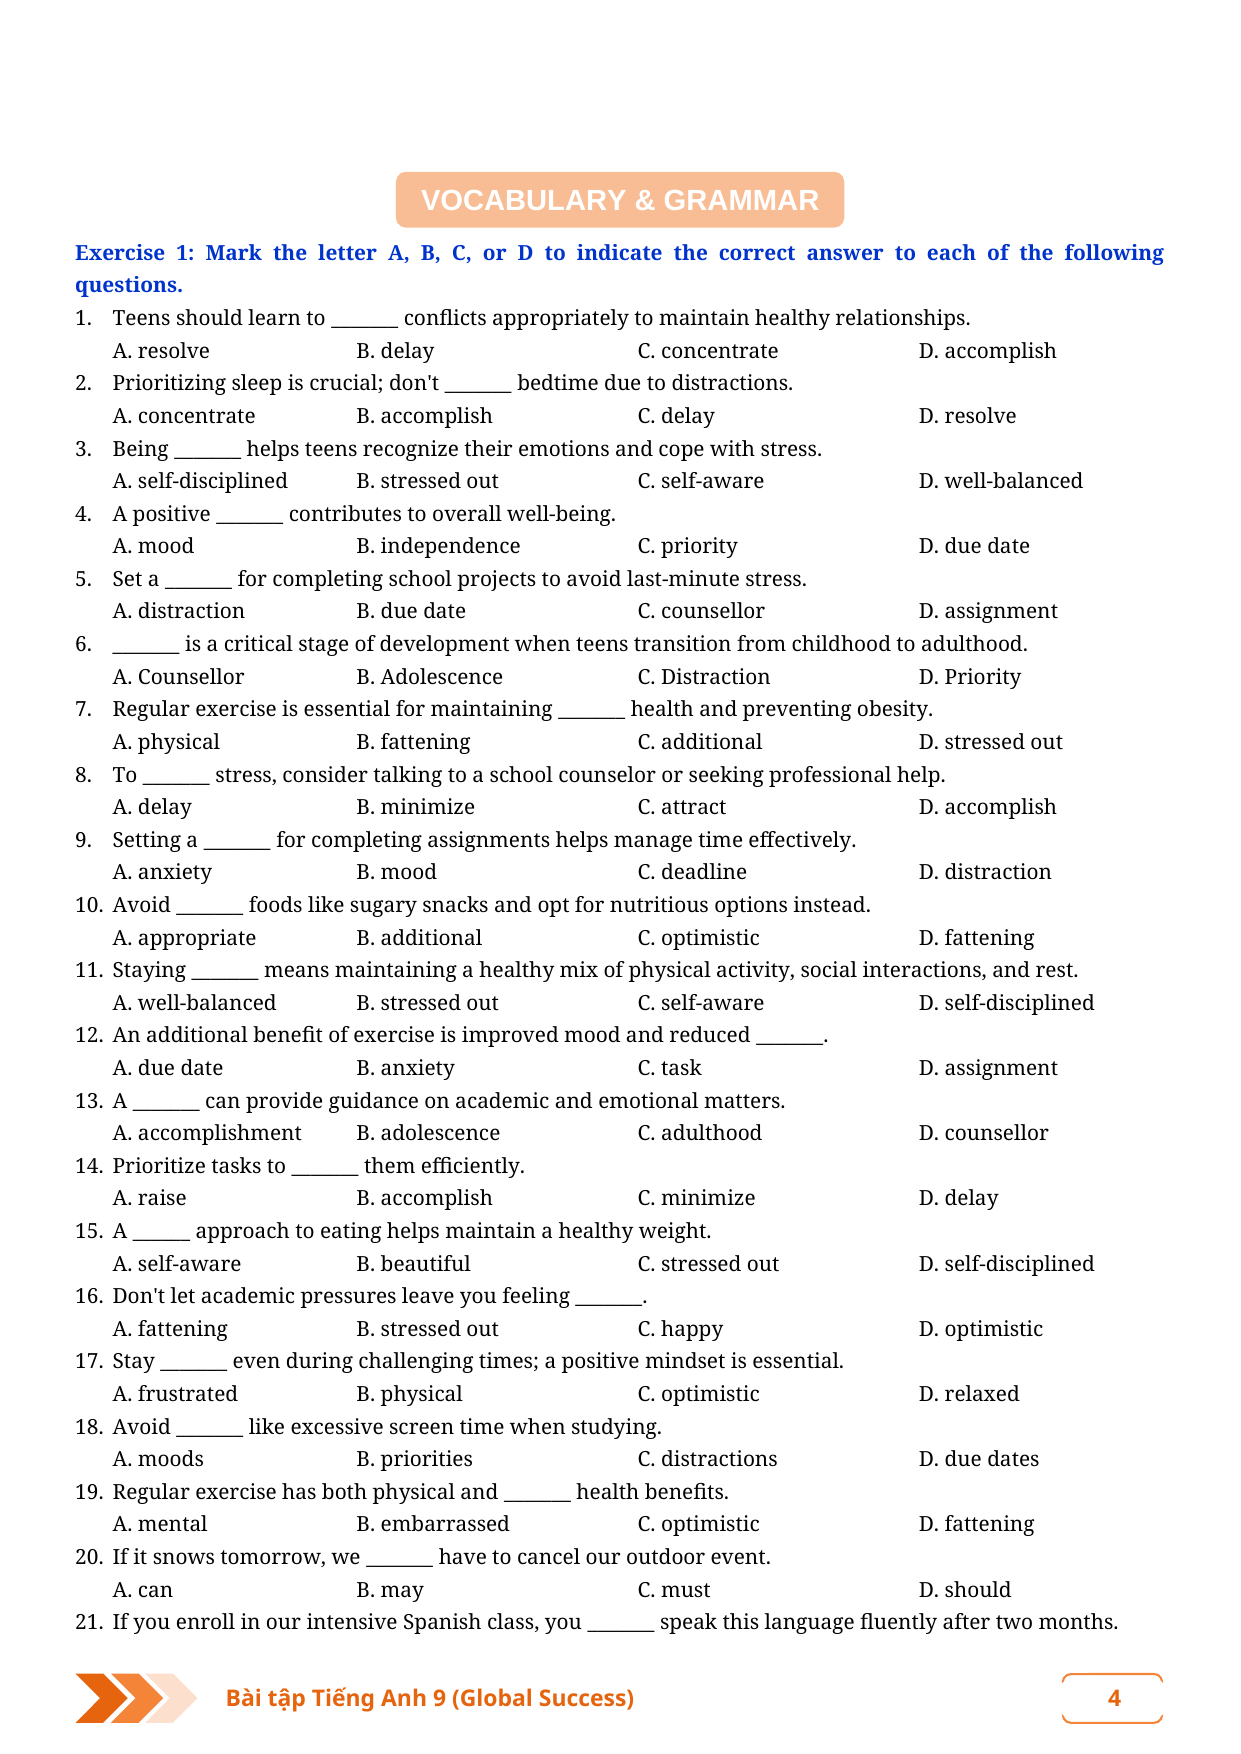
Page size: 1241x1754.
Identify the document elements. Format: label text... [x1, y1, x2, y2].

list Setting a _______ for completing assignments helps manage time effectively. [75, 825, 1165, 853]
list Being _______ helps teens recognize their emotions and cope with stress. [75, 434, 1165, 462]
text A. anxiety B. mood C. deadline D. distraction [75, 857, 1165, 886]
list An additional benefit of exercise is improved mood and reduced _______. [75, 1021, 1165, 1049]
list A ______ approach to eating helps maintain a healthy weight. [75, 1216, 1165, 1244]
list Prioritize tasks to _______ them efficiently. [75, 1151, 1165, 1179]
list Stay _______ even during challenging times; a positive mindset is essential. [75, 1347, 1165, 1375]
text A. physical B. fattening C. additional D. stressed out [75, 727, 1165, 756]
list Staying _______ means maintaining a healthy mix of physical activity, social interactions, and rest. [75, 955, 1165, 984]
list If you enroll in our intensive Spanish class, you _______ speak this language fluently after two months. [75, 1607, 1165, 1636]
list Teens should learn to _______ conflicts appropriately to maintain healthy relationships. [75, 303, 1165, 332]
text A. can B. may C. must D. should [75, 1575, 1165, 1603]
text A. mental B. embarrassed C. optimistic D. fattening [75, 1509, 1165, 1538]
text A. fattening B. stressed out C. happy D. optimistic [75, 1314, 1165, 1342]
text A. resolve B. delay C. concentrate D. accomplish [75, 336, 1165, 364]
list Exercise 1: Mark the letter A, B, C, or D to indicate the correct answer to each of the following questions. [75, 238, 1165, 299]
text A. concentrate B. accomplish C. delay D. resolve [75, 401, 1165, 429]
text A. delay B. minimize C. attract D. accomplish [75, 792, 1165, 821]
text A. mood B. independence C. priority D. due date [75, 531, 1165, 560]
text A. well-balanced B. stressed out C. self-aware D. self-disciplined [75, 988, 1165, 1016]
list Regular exercise has both physical and _______ health benefits. [75, 1477, 1165, 1505]
list Prioritizing sleep is crucial; don't _______ bedtime due to distractions. [75, 368, 1165, 397]
text A. Counsellor B. Adolescence C. Distraction D. Priority [75, 662, 1165, 690]
list Don't let academic pressures leave you feeling _______. [75, 1281, 1165, 1310]
list Avoid _______ foods like sugary snacks and opt for nutritious options instead. [75, 890, 1165, 918]
text A. appropriate B. additional C. optimistic D. fattening [75, 923, 1165, 951]
text A. moods B. priorities C. distractions D. due dates [75, 1444, 1165, 1473]
text A. frustrated B. physical C. optimistic D. relaxed [75, 1379, 1165, 1408]
list Set a _______ for completing school projects to avoid last-minute stress. [75, 564, 1165, 592]
list Avoid _______ like excessive screen time when studying. [75, 1412, 1165, 1440]
text A. self-disciplined B. stressed out C. self-aware D. well-balanced [75, 466, 1165, 495]
text A. self-aware B. beautiful C. stressed out D. self-disciplined [75, 1249, 1165, 1277]
text A. due date B. anxiety C. task D. assignment [75, 1053, 1165, 1082]
list Regular exercise is essential for maintaining _______ health and preventing obesity. [75, 694, 1165, 723]
text A. accomplishment B. adolescence C. adulthood D. counsellor [75, 1118, 1165, 1147]
text A. distraction B. due date C. counsellor D. assignment [75, 597, 1165, 625]
list A _______ can provide guidance on academic and emotional matters. [75, 1086, 1165, 1114]
text A. raise B. accomplish C. minimize D. delay [75, 1183, 1165, 1212]
list _______ is a critical stage of development when teens transition from childhood to adulthood. [75, 629, 1165, 658]
list A positive _______ contributes to overall well-being. [75, 499, 1165, 527]
list To _______ stress, consider talking to a school counselor or seeking professional help. [75, 760, 1165, 788]
list If it snows tomorrow, we _______ have to cancel our outdoor event. [75, 1542, 1165, 1571]
